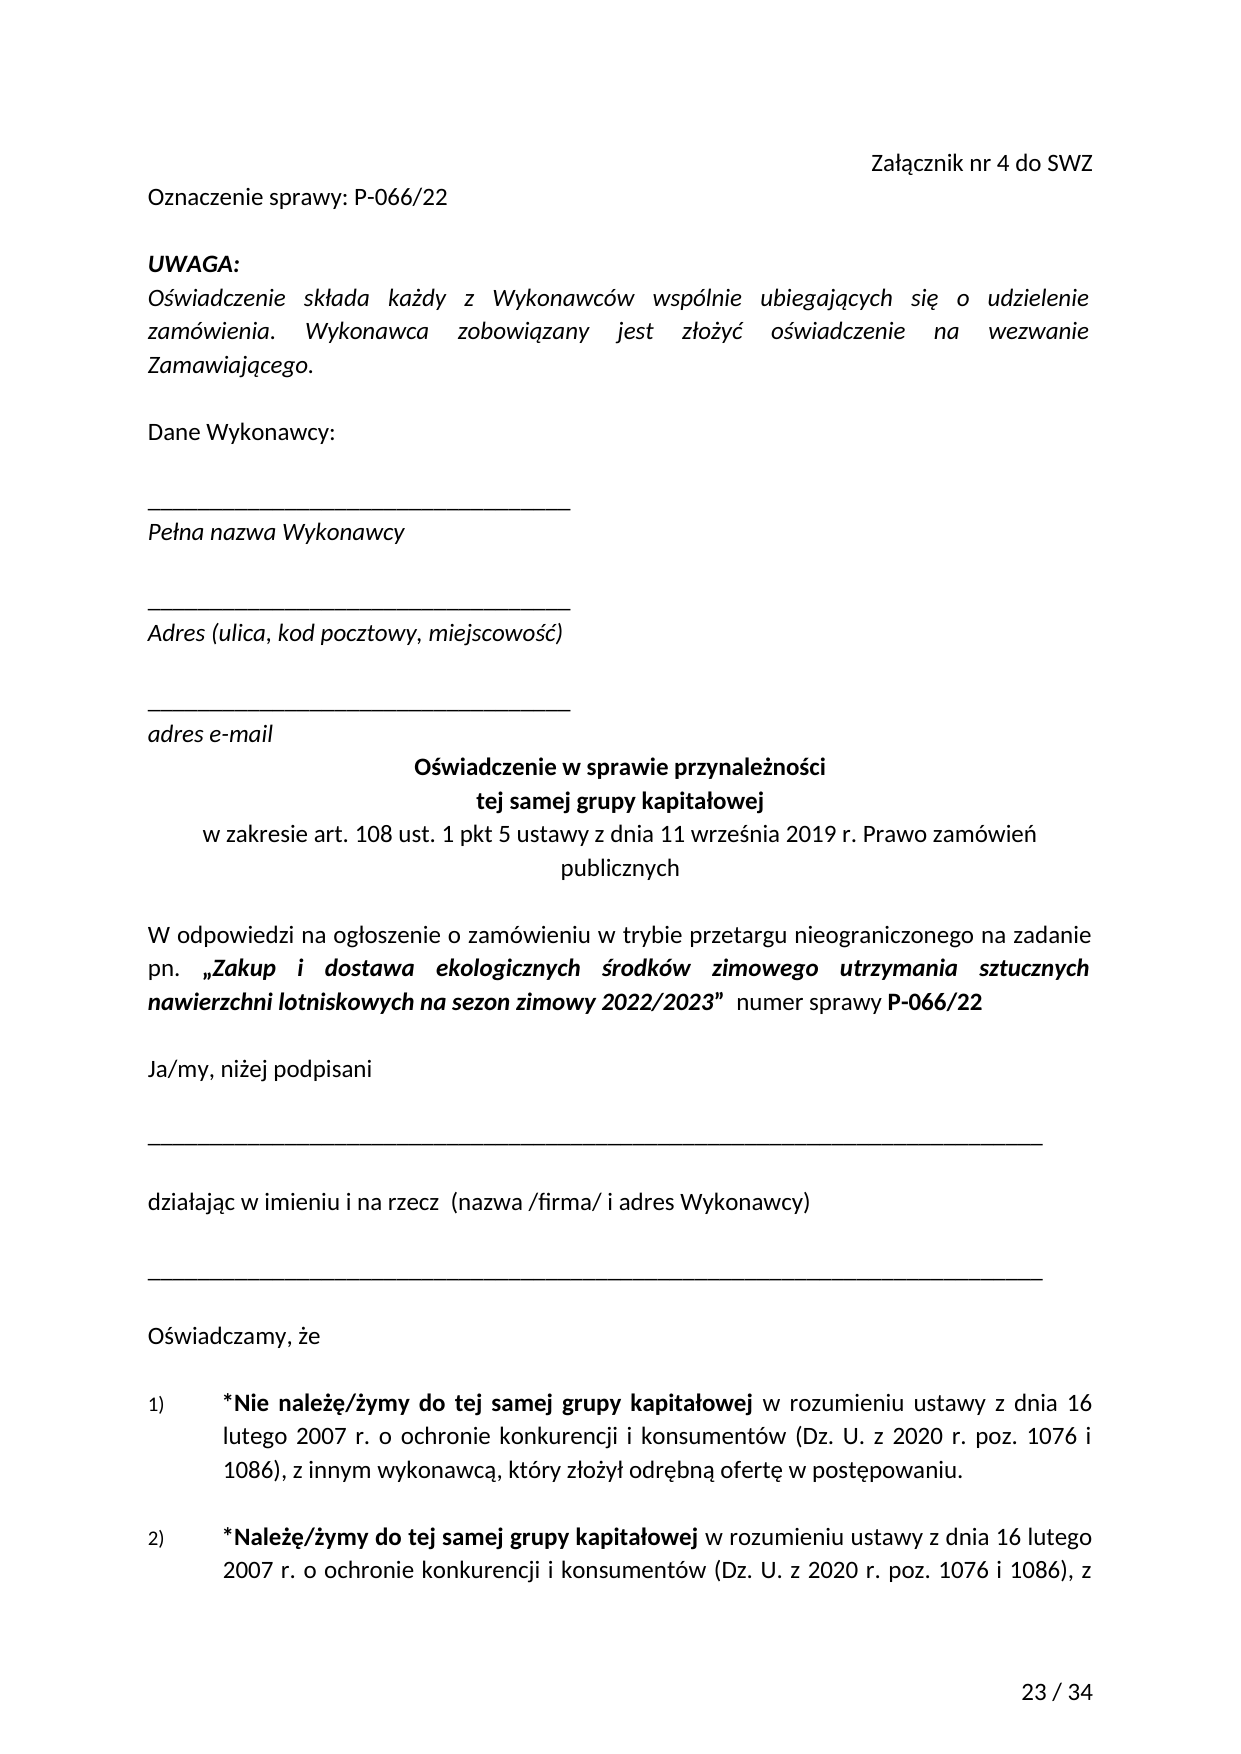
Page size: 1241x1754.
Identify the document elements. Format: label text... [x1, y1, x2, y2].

text Oświadczenie składa każdy z Wykonawców wspólnie ubiegających się o udzielenie zamówienia. Wykonawca zobowiązany jest złożyć oświadczenie na wezwanie Zamawiającego. [148, 282, 1093, 379]
text Oświadczamy, że [148, 1320, 1093, 1350]
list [148, 1521, 1093, 1585]
text __________________________________ [148, 684, 1093, 715]
text adres e-mail [148, 718, 1093, 748]
text __________________________________ [148, 584, 1093, 614]
text Ja/my, niżej podpisani [148, 1053, 1093, 1084]
text W odpowiedzi na ogłoszenie o zamówieniu w trybie przetargu nieograniczonego na zadanie pn. „Zakup i dostawa ekologicznych środków zimowego utrzymania sztucznych nawierzchni lotniskowych na sezon zimowy 2022/2023” numer sprawy P-066/22 [148, 919, 1093, 1017]
text Pełna nazwa Wykonawcy [148, 517, 1093, 547]
text w zakresie art. 108 ust. 1 pkt 5 ustawy z dnia 11 września 2019 r. Prawo zamówień publicznych [148, 818, 1093, 882]
text tej samej grupy kapitałowej [148, 785, 1093, 815]
text ________________________________________________________________________ [148, 1253, 1093, 1283]
text Załącznik nr 4 do SWZ [148, 148, 1093, 178]
text UWAGA: [148, 248, 1093, 279]
list *Nie należę/żymy do tej samej grupy kapitałowej w rozumieniu ustawy z dnia 16 lutego 2007 r. o ochronie konkurencji i konsumentów (Dz. U. z 2020 r. poz. 1076 i 1086), z innym wykonawcą, który złożył odrębną ofertę w postępowaniu. [148, 1387, 1093, 1484]
text Oznaczenie sprawy: P-066/22 [148, 181, 1093, 212]
text Oświadczenie w sprawie przynależności [148, 751, 1093, 782]
text Dane Wykonawcy: [148, 416, 1093, 446]
text ________________________________________________________________________ [148, 1118, 1093, 1149]
text Adres (ulica, kod pocztowy, miejscowość) [148, 617, 1093, 648]
text działając w imieniu i na rzecz (nazwa /firma/ i adres Wykonawcy) [148, 1186, 1093, 1216]
text __________________________________ [148, 483, 1093, 513]
